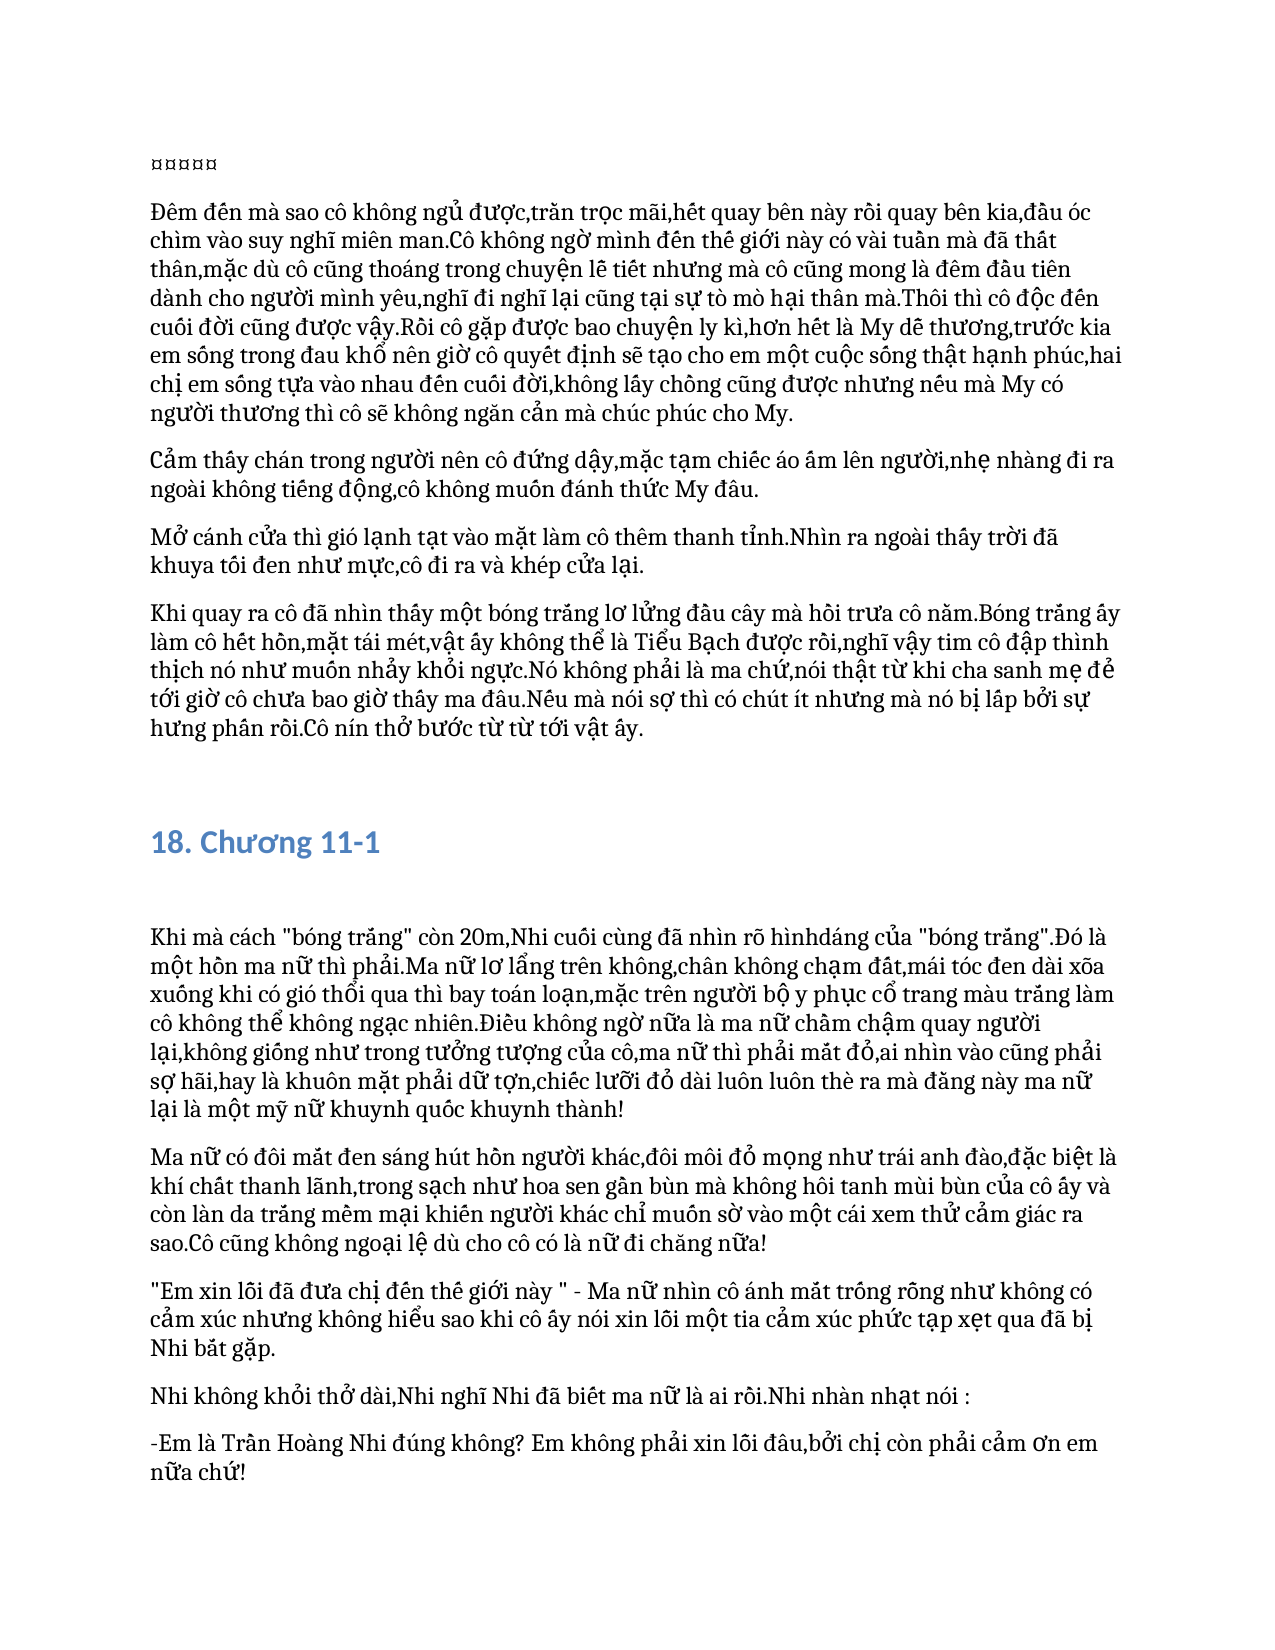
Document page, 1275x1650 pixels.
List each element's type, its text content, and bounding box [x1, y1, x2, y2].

text "Em xin lỗi đã đưa chị đến thế giới này " - Ma nữ nhìn cô ánh mắt trống rỗng như không có cảm xúc nhưng không hiểu sao khi cô ấy nói xin lỗi một tia cảm xúc phức tạp xẹt qua đã bị Nhi bắt gặp. [150, 1277, 1125, 1363]
subtitle 18. Chương 11-1 [150, 821, 1125, 862]
text Ma nữ có đôi mắt đen sáng hút hồn người khác,đôi môi đỏ mọng như trái anh đào,đặc biệt là khí chất thanh lãnh,trong sạch như hoa sen gần bùn mà không hôi tanh mùi bùn của cô ấy và còn làn da trắng mềm mại khiến người khác chỉ muốn sờ vào một cái xem thử cảm giác ra sao.Cô cũng không ngoại lệ dù cho cô có là nữ đi chăng nữa! [150, 1143, 1125, 1258]
text Nhi không khỏi thở dài,Nhi nghĩ Nhi đã biết ma nữ là ai rồi.Nhi nhàn nhạt nói : [150, 1382, 1125, 1410]
text Khi mà cách "bóng trắng" còn 20m,Nhi cuối cùng đã nhìn rõ hìnhdáng của "bóng trắng".Đó là một hồn ma nữ thì phải.Ma nữ lơ lẩng trên không,chân không chạm đất,mái tóc đen dài xõa xuống khi có gió thổi qua thì bay toán loạn,mặc trên người bộ y phục cổ trang màu trắng làm cô không thể không ngạc nhiên.Điều không ngờ nữa là ma nữ chầm chậm quay người lại,không giống như trong tưởng tượng của cô,ma nữ thì phải mắt đỏ,ai nhìn vào cũng phải sợ hãi,hay là khuôn mặt phải dữ tợn,chiếc lưỡi đỏ dài luôn luôn thè ra mà đằng này ma nữ lại là một mỹ nữ khuynh quốc khuynh thành! [150, 865, 1125, 1124]
text Khi quay ra cô đã nhìn thấy một bóng trắng lơ lửng đầu cây mà hồi trưa cô nằm.Bóng trắng ấy làm cô hết hồn,mặt tái mét,vật ấy không thể là Tiểu Bạch được rồi,nghĩ vậy tim cô đập thình thịch nó như muốn nhảy khỏi ngực.Nó không phải là ma chứ,nói thật từ khi cha sanh mẹ đẻ tới giờ cô chưa bao giờ thấy ma đâu.Nếu mà nói sợ thì có chút ít nhưng mà nó bị lấp bởi sự hưng phấn rồi.Cô nín thở bước từ từ tới vật ấy. [150, 599, 1125, 800]
text Mở cánh cửa thì gió lạnh tạt vào mặt làm cô thêm thanh tỉnh.Nhìn ra ngoài thấy trời đã khuya tối đen như mực,cô đi ra và khép cửa lại. [150, 522, 1125, 580]
text Đêm đến mà sao cô không ngủ được,trằn trọc mãi,hết quay bên này rồi quay bên kia,đầu óc chìm vào suy nghĩ miên man.Cô không ngờ mình đến thế giới này có vài tuần mà đã thất thân,mặc dù cô cũng thoáng trong chuyện lễ tiết nhưng mà cô cũng mong là đêm đầu tiên dành cho người mình yêu,nghĩ đi nghĩ lại cũng tại sự tò mò hại thân mà.Thôi thì cô độc đến cuối đời cũng được vậy.Rồi cô gặp được bao chuyện ly kì,hơn hết là My dễ thương,trước kia em sống trong đau khổ nên giờ cô quyết định sẽ tạo cho em một cuộc sống thật hạnh phúc,hai chị em sống tựa vào nhau đến cuối đời,không lấy chồng cũng được nhưng nếu mà My có người thương thì cô sẽ không ngăn cản mà chúc phúc cho My. [150, 197, 1125, 427]
text ¤¤¤¤¤ [150, 150, 1125, 179]
text Cảm thấy chán trong người nên cô đứng dậy,mặc tạm chiếc áo ấm lên người,nhẹ nhàng đi ra ngoài không tiếng động,cô không muốn đánh thức My đâu. [150, 446, 1125, 504]
text -Em là Trần Hoàng Nhi đúng không? Em không phải xin lỗi đâu,bởi chị còn phải cảm ơn em nữa chứ! [150, 1429, 1125, 1487]
